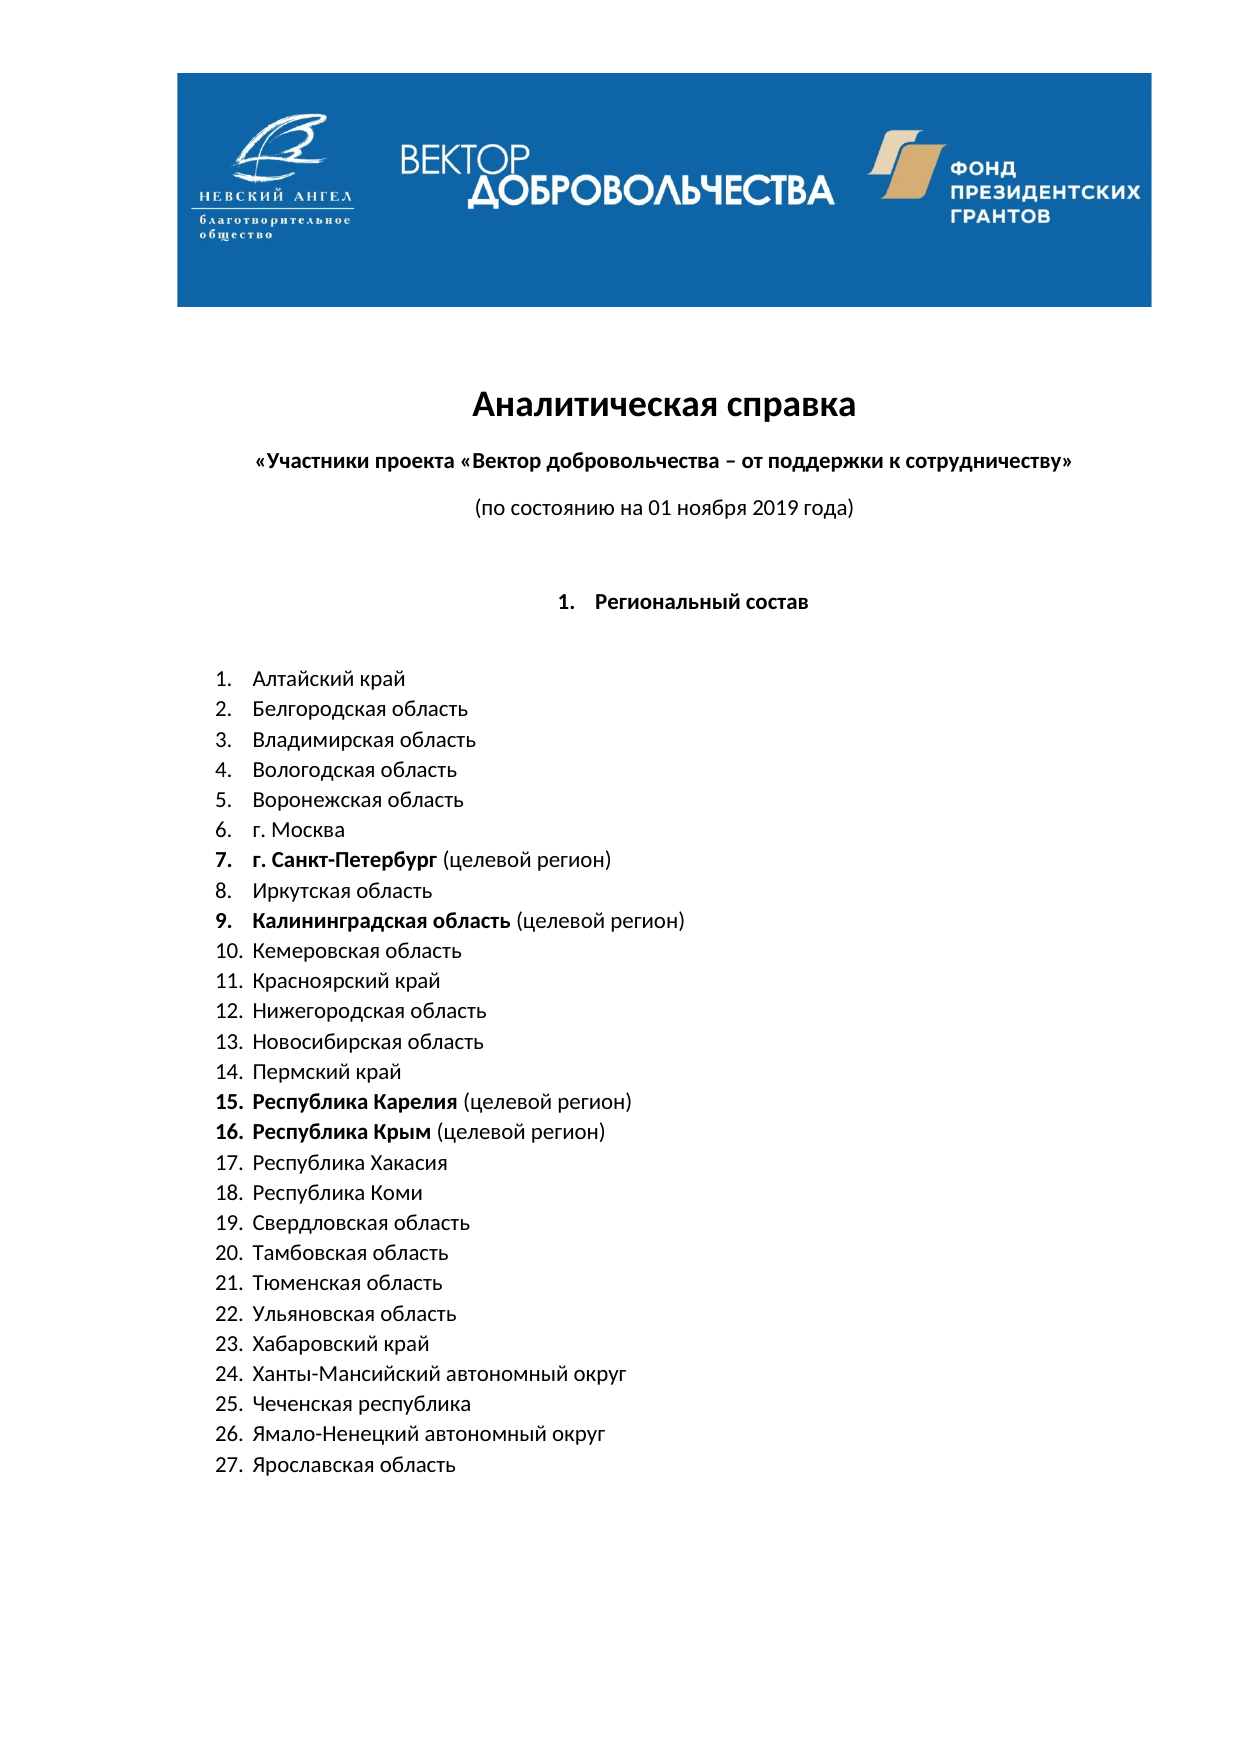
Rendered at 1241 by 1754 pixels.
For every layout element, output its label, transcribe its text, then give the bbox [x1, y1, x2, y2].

list Красноярский край [215, 966, 1152, 994]
list Республика Карелия (целевой регион) [215, 1087, 1152, 1115]
list Свердловская область [215, 1208, 1152, 1236]
list Республика Крым (целевой регион) [215, 1117, 1152, 1145]
list Пермский край [215, 1057, 1152, 1085]
list Воронежская область [215, 785, 1152, 813]
list Ярославская область [215, 1450, 1152, 1478]
list Нижегородская область [215, 997, 1152, 1024]
text «Участники проекта «Вектор добровольчества – от поддержки к сотрудничеству» [177, 447, 1152, 474]
list Ямало-Ненецкий автономный округ [215, 1419, 1152, 1447]
list Новосибирская область [215, 1027, 1152, 1055]
list Алтайский край [215, 664, 1152, 692]
list Иркутская область [215, 876, 1152, 904]
list Ханты-Мансийский автономный округ [215, 1359, 1152, 1387]
list Чеченская республика [215, 1389, 1152, 1417]
list Региональный состав [215, 587, 1152, 615]
list Кемеровская область [215, 936, 1152, 964]
list Белгородская область [215, 694, 1152, 722]
picture [177, 73, 1152, 307]
text Аналитическая справка [177, 380, 1152, 426]
list Республика Коми [215, 1178, 1152, 1206]
list Хабаровский край [215, 1329, 1152, 1357]
list г. Москва [215, 815, 1152, 843]
list Республика Хакасия [215, 1148, 1152, 1176]
list г. Санкт-Петербург (целевой регион) [215, 846, 1152, 873]
list Ульяновская область [215, 1299, 1152, 1327]
list Тюменская область [215, 1268, 1152, 1296]
text (по состоянию на 01 ноября 2019 года) [177, 493, 1152, 521]
list Владимирская область [215, 725, 1152, 753]
list Тамбовская область [215, 1238, 1152, 1266]
list Калининградская область (целевой регион) [215, 906, 1152, 934]
list Вологодская область [215, 755, 1152, 783]
